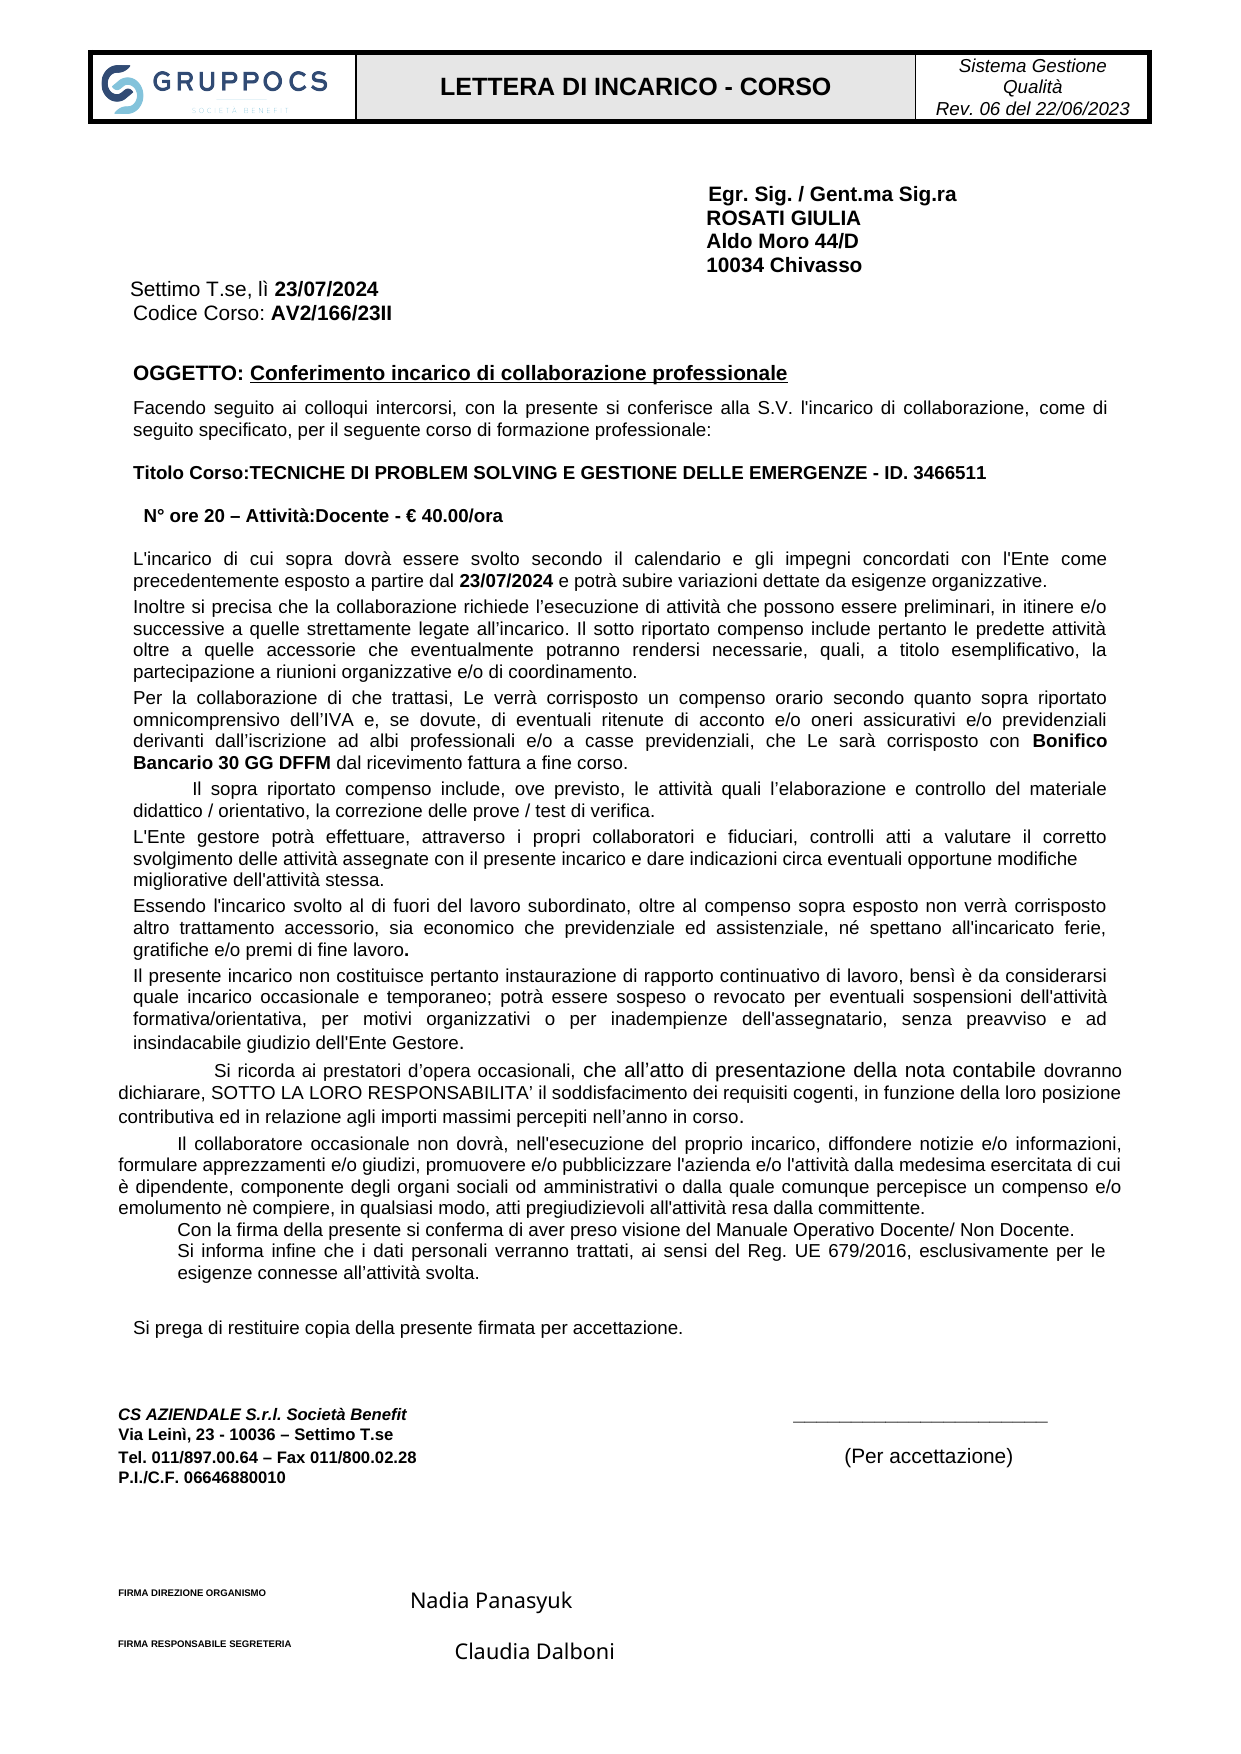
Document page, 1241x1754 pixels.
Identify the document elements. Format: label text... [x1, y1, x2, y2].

text Essendo l'incarico svolto al di fuori del lavoro subordinato, oltre al compenso sopra esposto non verrà corrisposto altro trattamento accessorio, sia economico che previdenziale ed assistenziale, né spettano all'incaricato ferie, gratifiche e/o premi di fine lavoro. [133, 895, 1107, 960]
text Tel. 011/897.00.64 – Fax 011/800.02.28 (Per accettazione) [118, 1444, 1107, 1468]
text L'Ente gestore potrà effettuare, attraverso i propri collaboratori e fiduciari, controlli atti a valutare il corretto svolgimento delle attività assegnate con il presente incarico e dare indicazioni circa eventuali opportune modifiche [133, 826, 1107, 869]
text Egr. Sig. / Gent.ma Sig.ra [634, 181, 1122, 205]
text Con la firma della presente si conferma di aver preso visione del Manuale Operativo Docente/ Non Docente. [118, 1219, 1122, 1240]
table_header FIRMA DIREZIONE ORGANISMO [107, 1564, 399, 1615]
text Si ricorda ai prestatori d’opera occasionali, che all’atto di presentazione della nota contabile dovranno dichiarare, SOTTO LA LORO RESPONSABILITA’ il soddisfacimento dei requisiti cogenti, in funzione della loro posizione contributiva ed in relazione agli importi massimi percepiti nell’anno in corso. [118, 1058, 1122, 1128]
text L'incarico di cui sopra dovrà essere svolto secondo il calendario e gli impegni concordati con l'Ente come precedentemente esposto a partire dal 23/07/2024 e potrà subire variazioni dettate da esigenze organizzative. [133, 548, 1107, 591]
picture [101, 65, 331, 115]
text Via Leinì, 23 - 10036 – Settimo T.se [118, 1425, 1107, 1444]
text Per la collaborazione di che trattasi, Le verrà corrisposto un compenso orario secondo quanto sopra riportato omnicomprensivo dell’IVA e, se dovute, di eventuali ritenute di acconto e/o oneri assicurativi e/o previdenziali derivanti dall’iscrizione ad albi professionali e/o a casse previdenziali, che Le sarà corrisposto con Bonifico Bancario 30 GG DFFM dal ricevimento fattura a fine corso. [133, 687, 1107, 773]
text Aldo Moro 44/D [118, 229, 1122, 253]
text Settimo T.se, lì 23/07/2024 [118, 277, 1122, 301]
text Si prega di restituire copia della presente firmata per accettazione. [133, 1317, 1107, 1338]
text 10034 Chivasso [118, 253, 1122, 277]
text CS AZIENDALE S.r.l. Società Benefit ______________________ [118, 1401, 1107, 1425]
text Il sopra riportato compenso include, ove previsto, le attività quali l’elaborazione e controllo del materiale didattico / orientativo, la correzione delle prove / test di verifica. [133, 778, 1107, 821]
text Si informa infine che i dati personali verranno trattati, ai sensi del Reg. UE 679/2016, esclusivamente per le esigenze connesse all’attività svolta. [177, 1240, 1107, 1283]
text Il presente incarico non costituisce pertanto instaurazione di rapporto continuativo di lavoro, bensì è da considerarsi quale incarico occasionale e temporaneo; potrà essere sospeso o revocato per eventuali sospensioni dell'attività formativa/orientativa, per motivi organizzativi o per inadempienze dell'assegnatario, senza preavviso e ad insindacabile giudizio dell'Ente Gestore. [133, 965, 1107, 1053]
text Inoltre si precisa che la collaborazione richiede l’esecuzione di attività che possono essere preliminari, in itinere e/o successive a quelle strettamente legate all’incarico. Il sotto riportato compenso include pertanto le predette attività oltre a quelle accessorie che eventualmente potranno rendersi necessarie, quali, a titolo esemplificativo, la partecipazione a riunioni organizzative e/o di coordinamento. [133, 596, 1107, 682]
text migliorative dell'attività stessa. [133, 869, 1107, 891]
text Facendo seguito ai colloqui intercorsi, con la presente si conferisce alla S.V. l'incarico di collaborazione, come di seguito specificato, per il seguente corso di formazione professionale: [133, 397, 1107, 440]
text Titolo Corso:TECNICHE DI PROBLEM SOLVING E GESTIONE DELLE EMERGENZE - ID. 3466511 [133, 462, 1107, 483]
text P.I./C.F. 06646880010 [118, 1468, 1107, 1487]
text Il collaboratore occasionale non dovrà, nell'esecuzione del proprio incarico, diffondere notizie e/o informazioni, formulare apprezzamenti e/o giudizi, promuovere e/o pubblicizzare l'azienda e/o l'attività dalla medesima esercitata di cui è dipendente, componente degli organi sociali od amministrativi o dalla quale comunque percepisce un compenso e/o emolumento nè compiere, in qualsiasi modo, atti pregiudizievoli all'attività resa dalla committente. [118, 1132, 1122, 1219]
text OGGETTO: Conferimento incarico di collaborazione professionale [133, 361, 1107, 385]
text ROSATI GIULIA [118, 205, 1122, 229]
text Codice Corso: AV2/166/23II [133, 301, 1122, 325]
table_cell Claudia Dalboni [443, 1615, 1126, 1666]
table_cell FIRMA RESPONSABILE SEGRETERIA [107, 1615, 443, 1666]
table_header Nadia Panasyuk [399, 1564, 856, 1615]
text N° ore 20 – Attività:Docente - € 40.00/ora [133, 505, 1107, 526]
